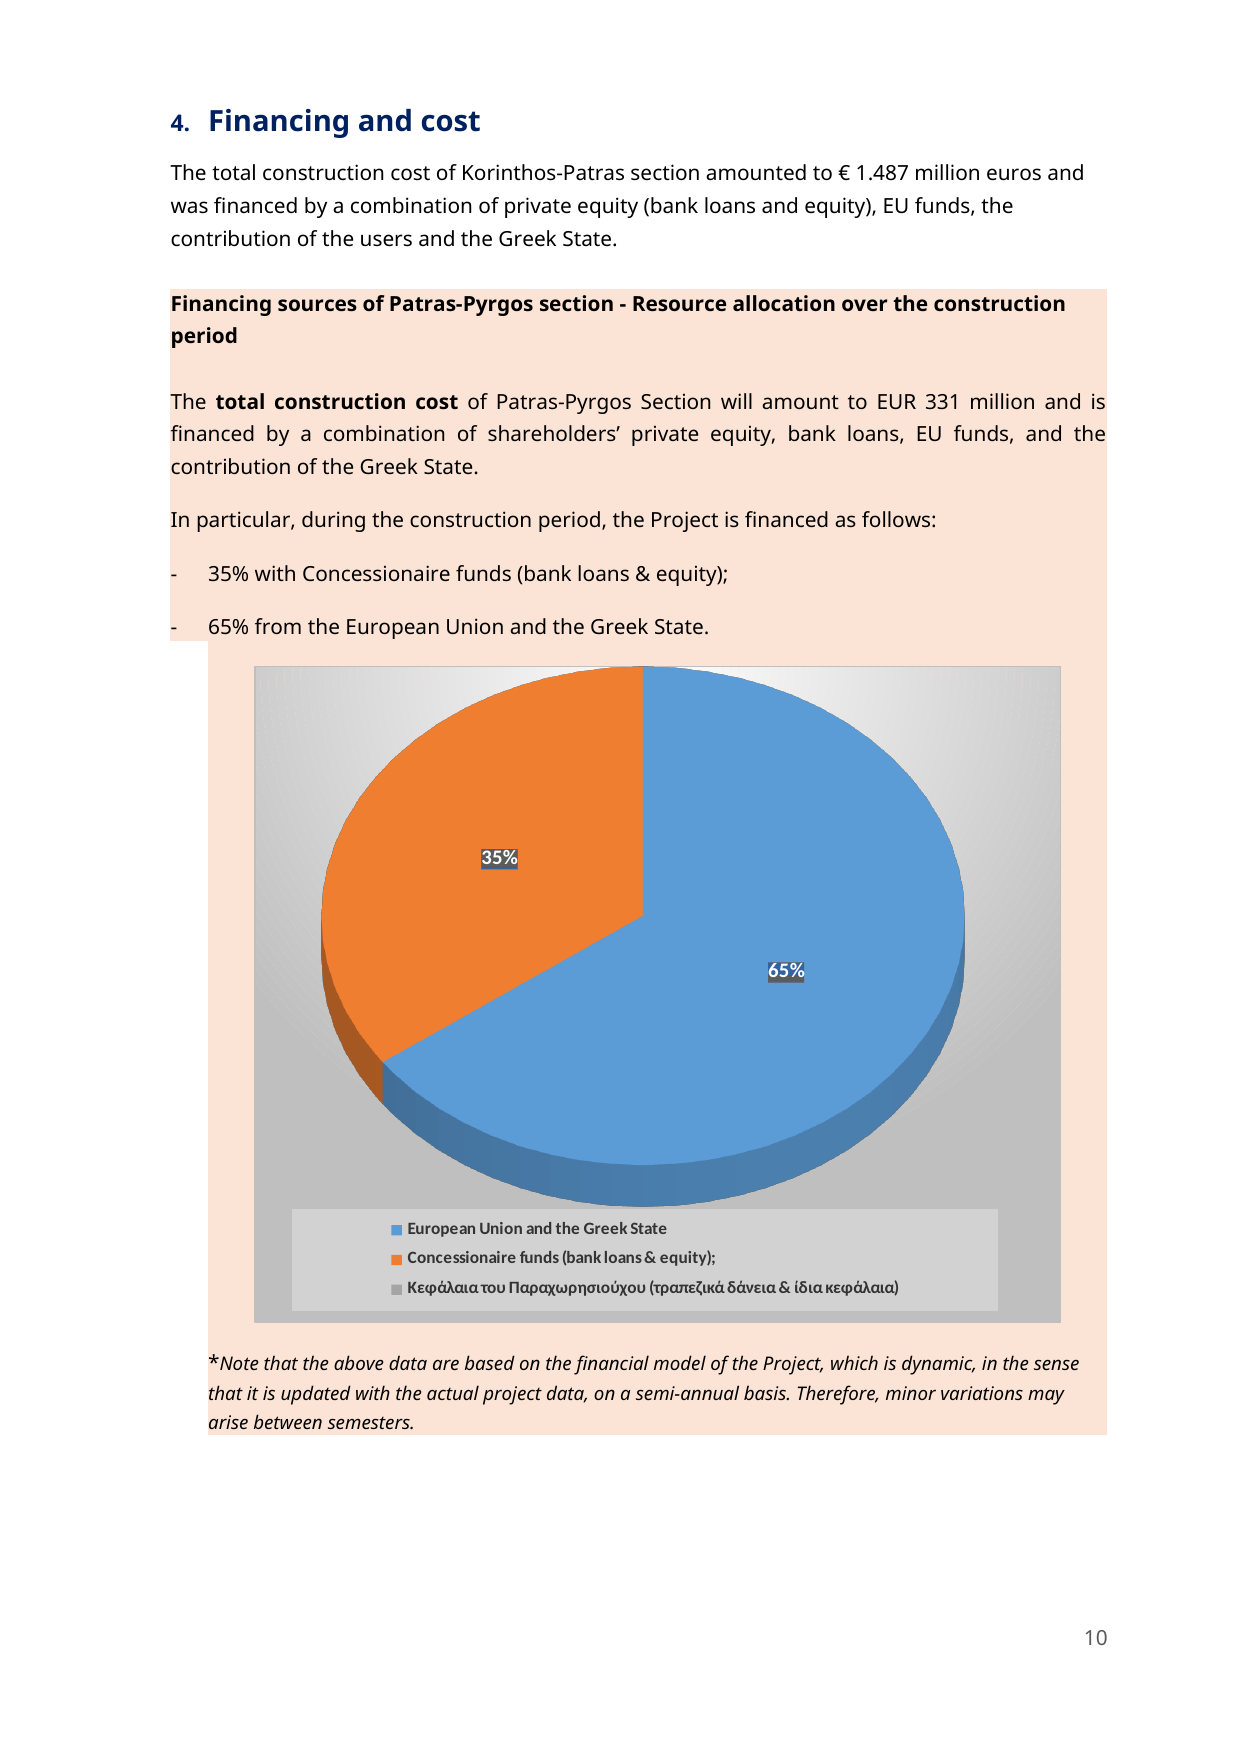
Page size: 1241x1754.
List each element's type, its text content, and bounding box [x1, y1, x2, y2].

list 65% from the European Union and the Greek State. [170, 612, 1107, 641]
list 35% with Concessionaire funds (bank loans & equity); [170, 559, 1107, 587]
text *Note that the above data are based on the financial model of the Project, which is dynamic, in the sense that it is updated with the actual project data, on a semi-annual basis. Therefore, minor variations may arise between semesters. [208, 1348, 1107, 1435]
list Financing and cost [170, 100, 1107, 140]
text Financing sources of Patras-Pyrgos section - Resource allocation over the construction period [170, 289, 1107, 350]
text In particular, during the construction period, the Project is financed as follows: [170, 505, 1107, 534]
text The total construction cost of Patras-Pyrgos Section will amount to EUR 331 million and is financed by a combination of shareholders’ private equity, bank loans, EU funds, and the contribution of the Greek State. [170, 387, 1107, 480]
text The total construction cost of Korinthos-Patras section amounted to € 1.487 million euros and was financed by a combination of private equity (bank loans and equity), EU funds, the contribution of the users and the Greek State. [170, 158, 1107, 252]
